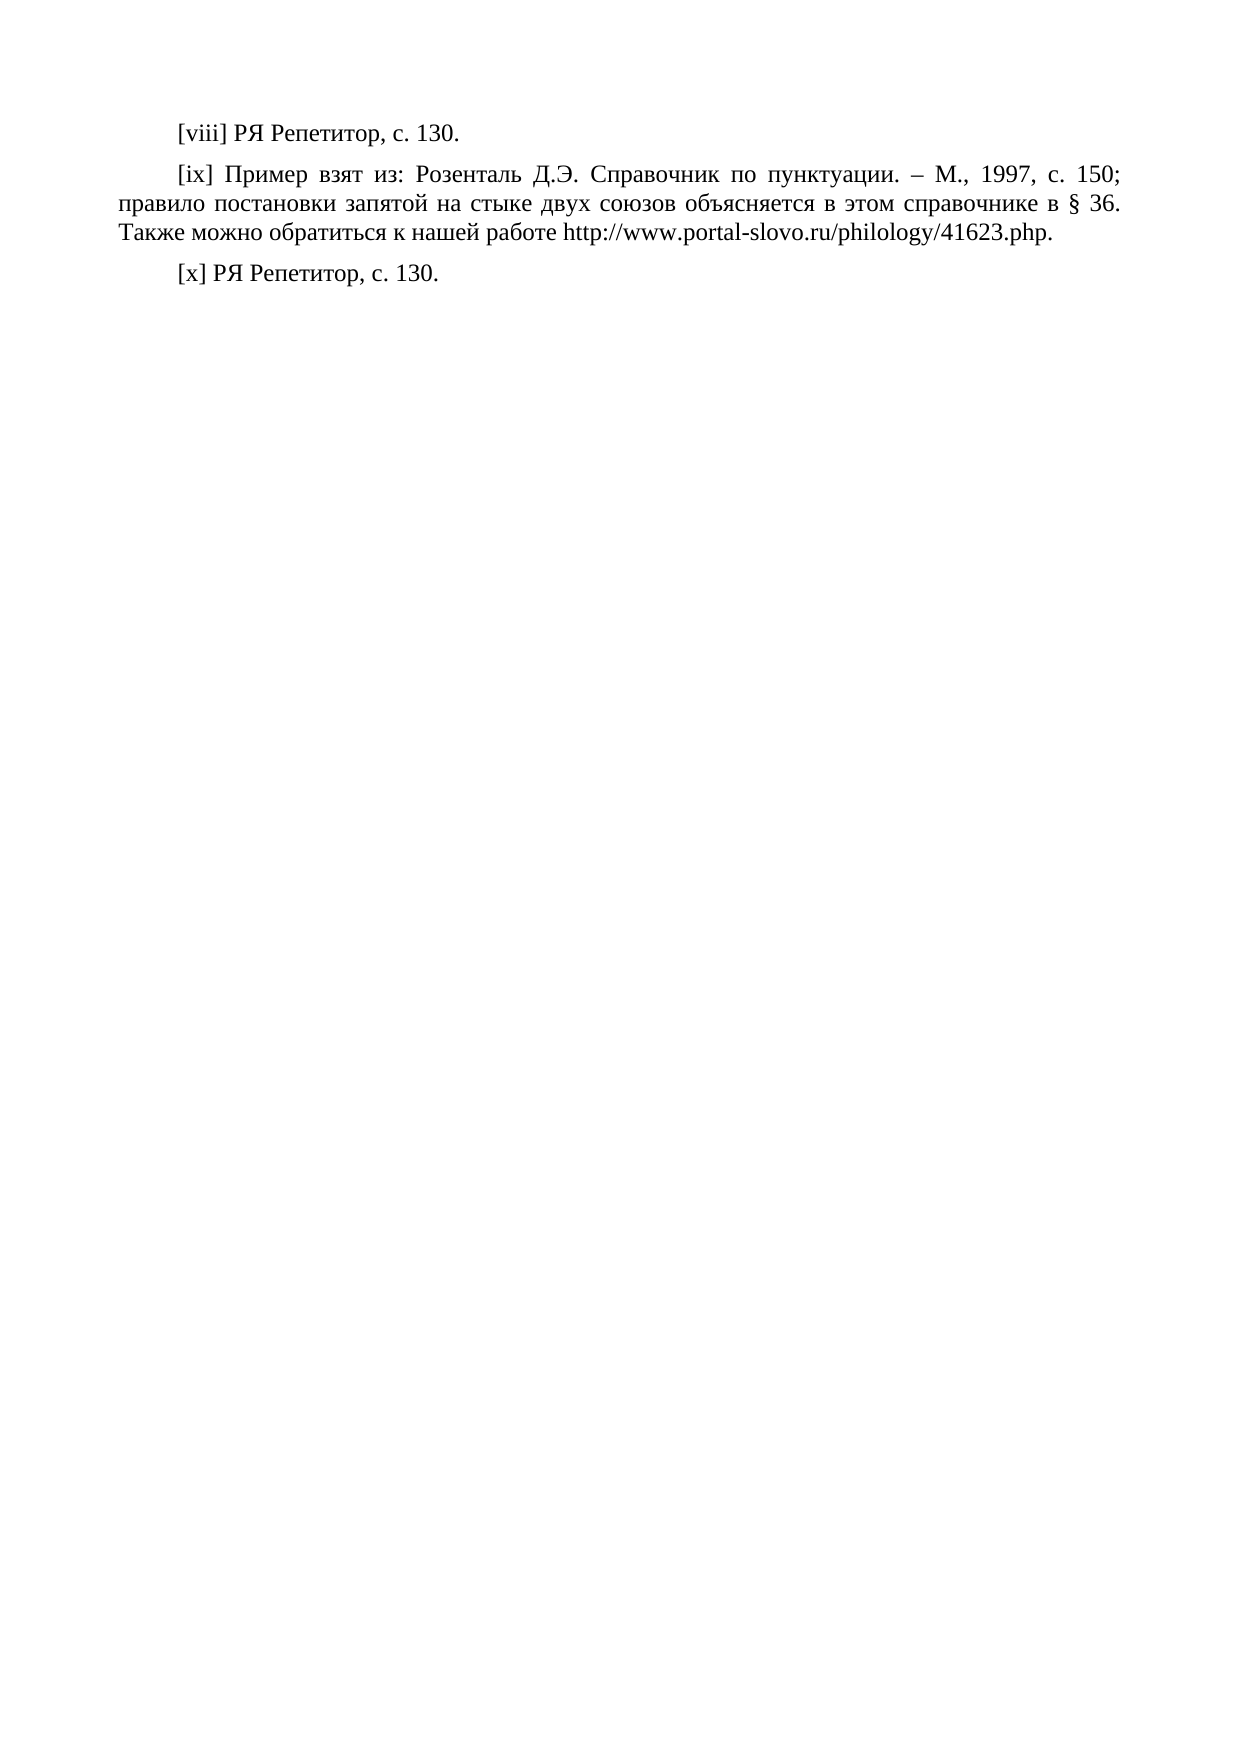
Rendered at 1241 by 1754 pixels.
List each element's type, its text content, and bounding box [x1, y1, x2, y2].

text [viii] РЯ Репетитор, с. 130. [118, 118, 1122, 147]
text [x] РЯ Репетитор, с. 130. [118, 258, 1122, 287]
text [ix] Пример взят из: Розенталь Д.Э. Справочник по пунктуации. – М., 1997, с. 150; правило постановки запятой на стыке двух союзов объясняется в этом справочнике в § 36. Также можно обратиться к нашей работе http://www.portal-slovo.ru/philology/41623.php. [118, 159, 1122, 246]
